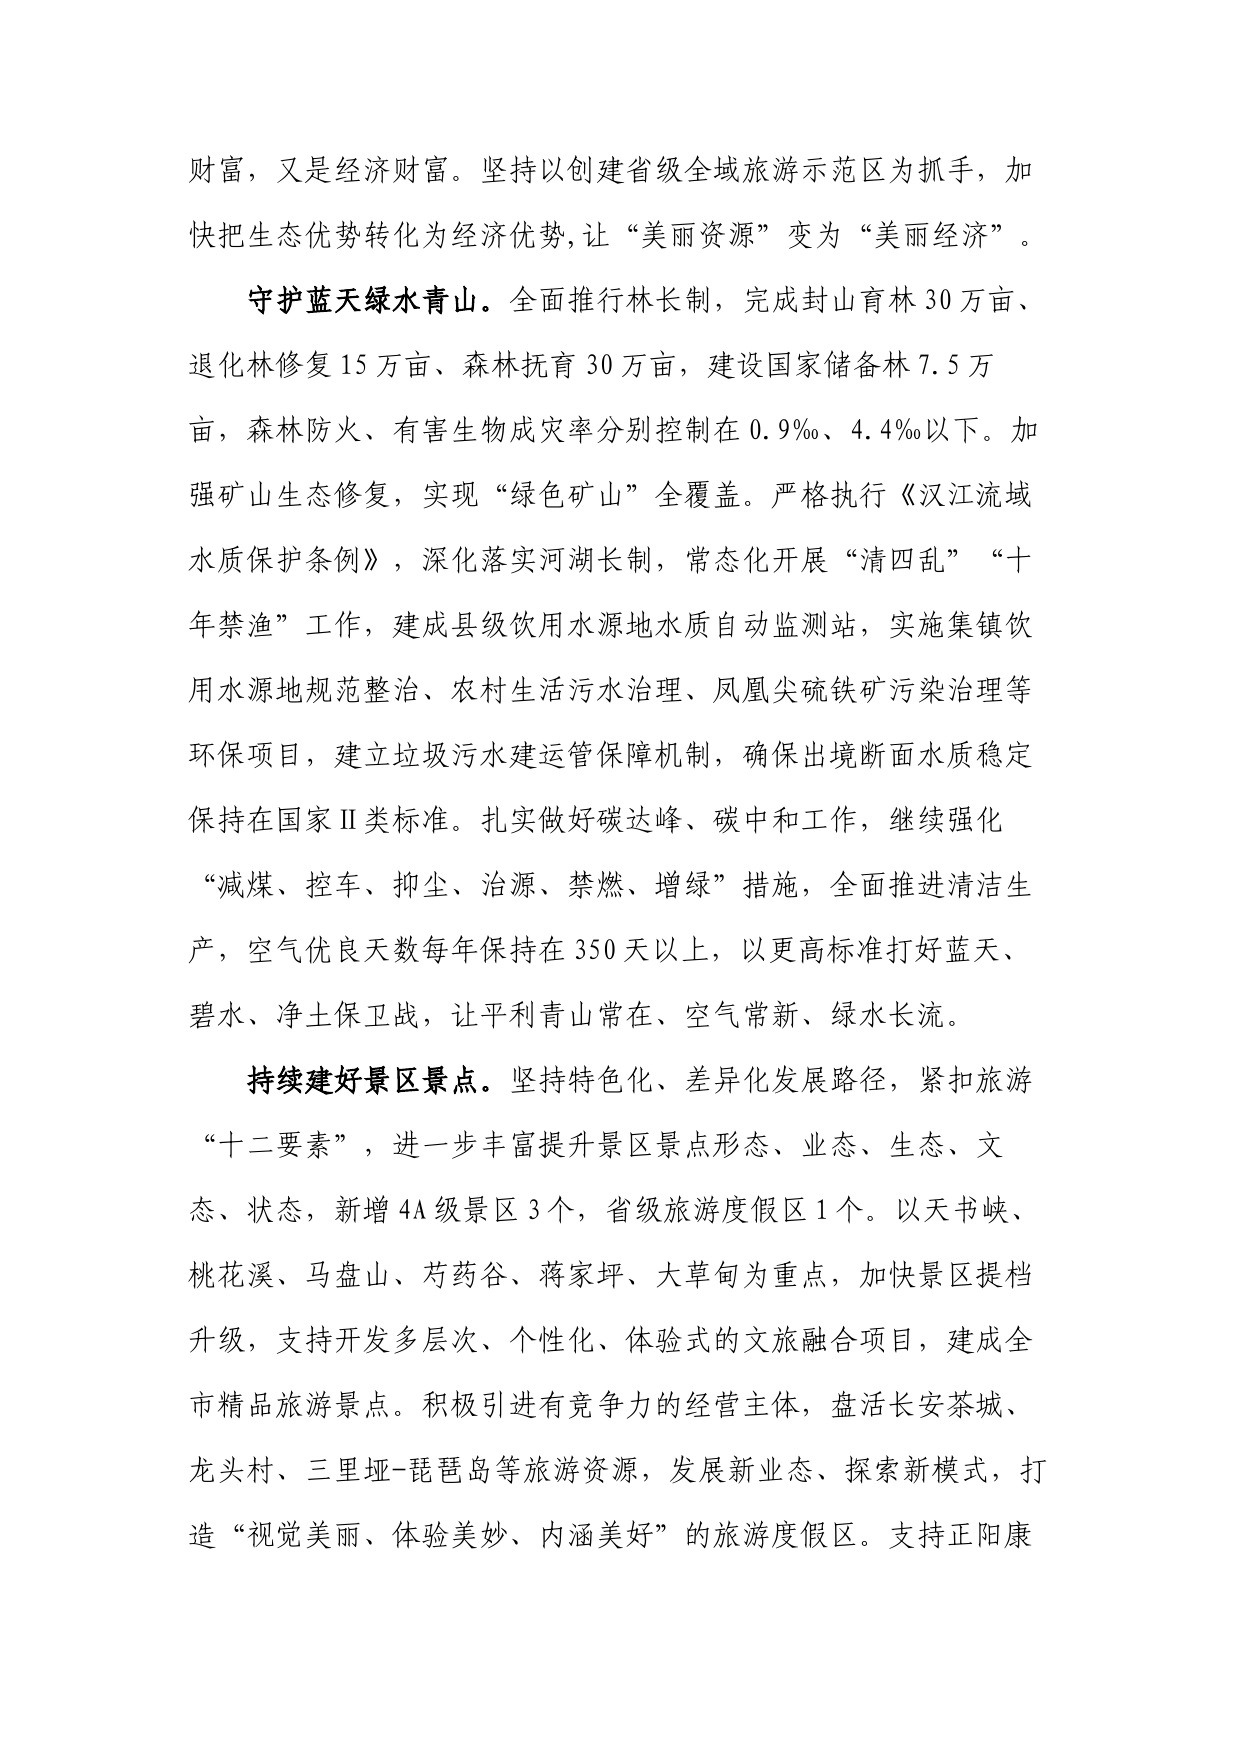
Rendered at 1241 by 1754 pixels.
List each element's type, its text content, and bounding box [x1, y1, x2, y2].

text 守护蓝天绿水青山。全面推行林长制，完成封山育林30万亩、退化林修复15万亩、森林抚育30万亩，建设国家储备林7.5万亩，森林防火、有害生物成灾率分别控制在0.9‰、4.4‰以下。加强矿山生态修复，实现“绿色矿山”全覆盖。严格执行《汉江流域水质保护条例》，深化落实河湖长制，常态化开展“清四乱”“十年禁渔”工作，建成县级饮用水源地水质自动监测站，实施集镇饮用水源地规范整治、农村生活污水治理、凤凰尖硫铁矿污染治理等环保项目，建立垃圾污水建运管保障机制，确保出境断面水质稳定保持在国家Ⅱ类标准。扎实做好碳达峰、碳中和工作，继续强化“减煤、控车、抑尘、治源、禁燃、增绿”措施，全面推进清洁生产，空气优良天数每年保持在350天以上，以更高标准打好蓝天、碧水、净土保卫战，让平利青山常在、空气常新、绿水长流。 [187, 265, 1053, 1045]
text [187, 135, 1053, 265]
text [187, 1045, 1053, 1565]
